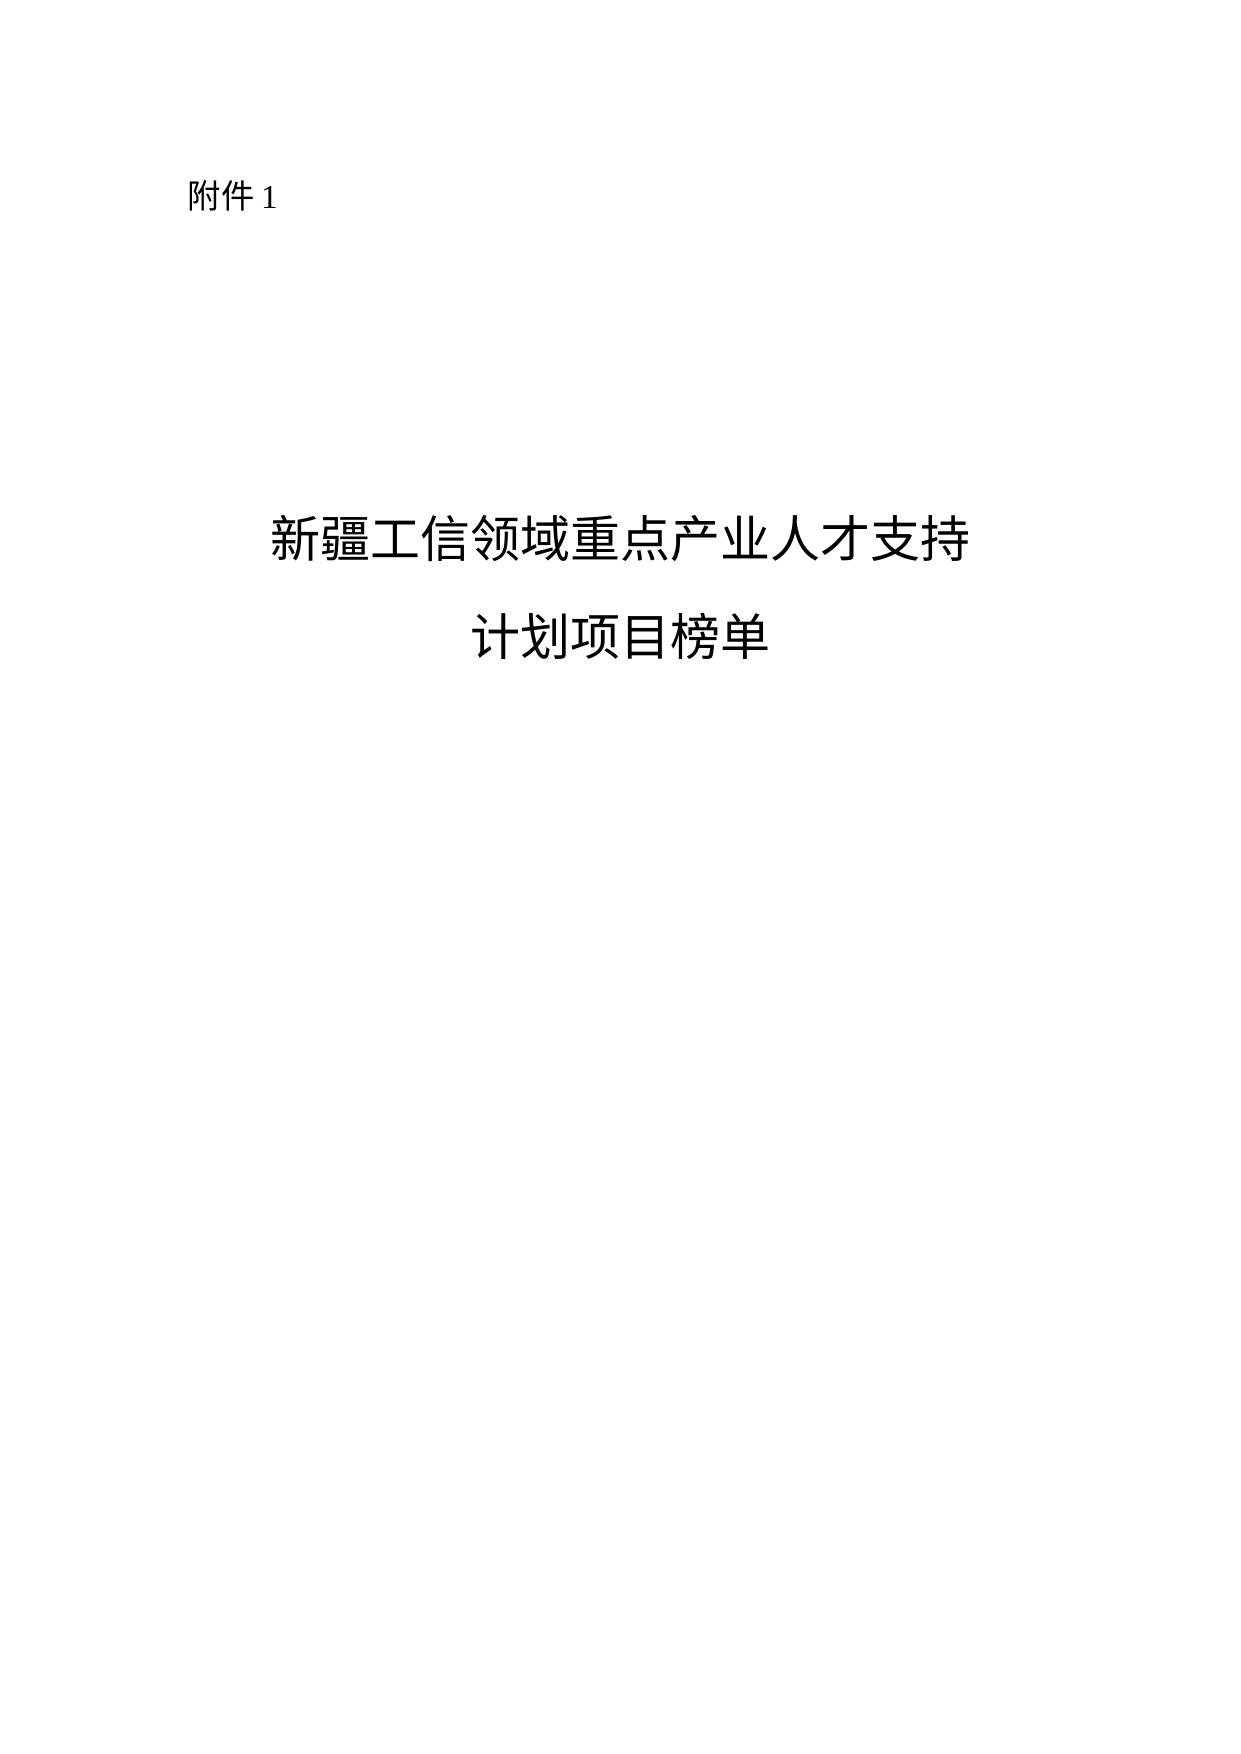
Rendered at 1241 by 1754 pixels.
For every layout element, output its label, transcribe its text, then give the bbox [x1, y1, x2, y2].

text 新疆工信领域重点产业人才支持 [187, 487, 1053, 584]
text 附件1 [187, 162, 1053, 227]
text 计划项目榜单 [187, 584, 1053, 682]
